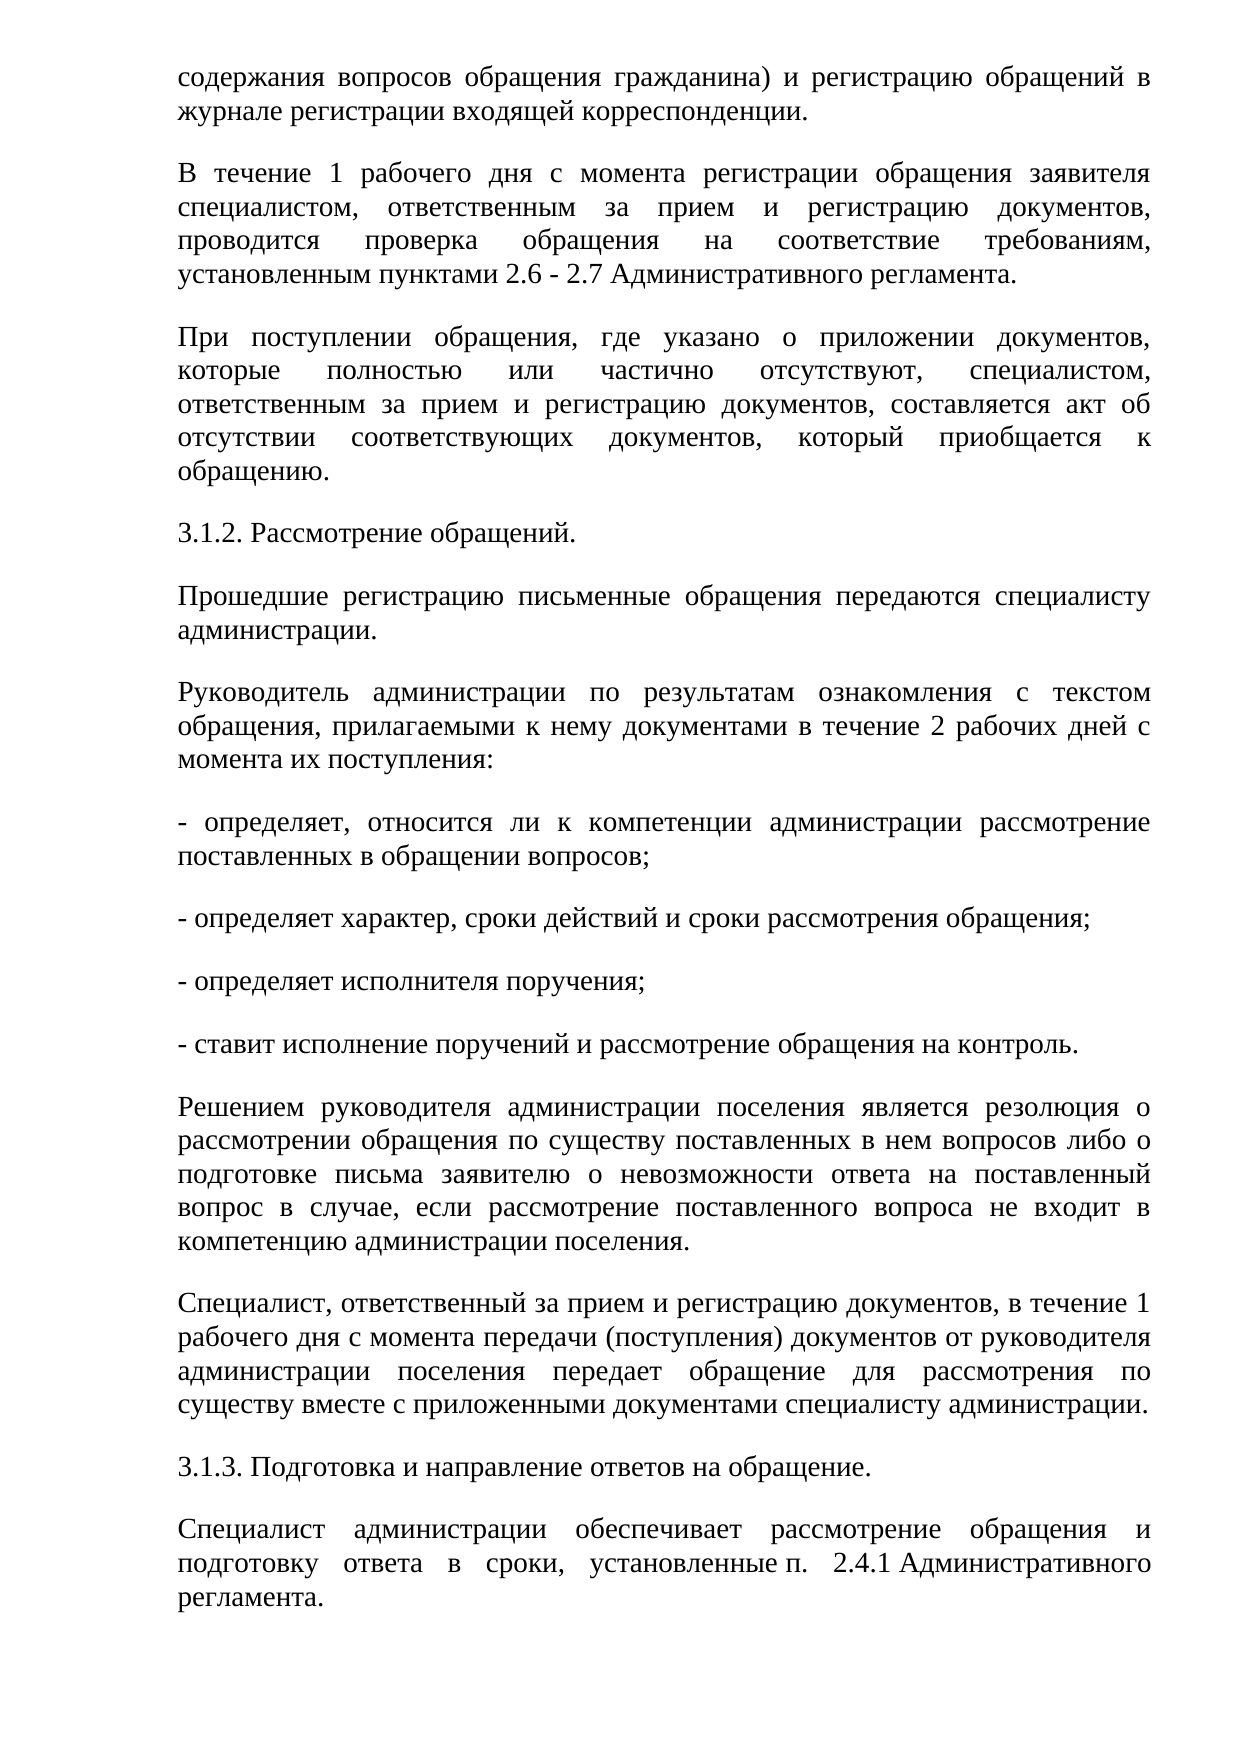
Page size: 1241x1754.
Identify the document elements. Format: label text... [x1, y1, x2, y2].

text Руководитель администрации по результатам ознакомления с текстом обращения, прилагаемыми к нему документами в течение 2 рабочих дней с момента их поступления: [177, 674, 1152, 775]
text - определяет исполнителя поручения; [177, 963, 1152, 997]
text 3.1.2. Рассмотрение обращений. [177, 516, 1152, 549]
text 3.1.3. Подготовка и направление ответов на обращение. [177, 1449, 1152, 1482]
text - ставит исполнение поручений и рассмотрение обращения на контроль. [177, 1026, 1152, 1059]
text В течение 1 рабочего дня с момента регистрации обращения заявителя специалистом, ответственным за прием и регистрацию документов, проводится проверка обращения на соответствие требованиям, установленным пунктами 2.6 - 2.7 Административного регламента. [177, 155, 1152, 289]
text - определяет, относится ли к компетенции администрации рассмотрение поставленных в обращении вопросов; [177, 804, 1152, 871]
text Специалист, ответственный за прием и регистрацию документов, в течение 1 рабочего дня с момента передачи (поступления) документов от руководителя администрации поселения передает обращение для рассмотрения по существу вместе с приложенными документами специалисту администрации. [177, 1286, 1152, 1420]
text Решением руководителя администрации поселения является резолюция о рассмотрении обращения по существу поставленных в нем вопросов либо о подготовке письма заявителю о невозможности ответа на поставленный вопрос в случае, если рассмотрение поставленного вопроса не входит в компетенцию администрации поселения. [177, 1089, 1152, 1256]
text Прошедшие регистрацию письменные обращения передаются специалисту администрации. [177, 578, 1152, 645]
text - определяет характер, сроки действий и сроки рассмотрения обращения; [177, 901, 1152, 934]
text При поступлении обращения, где указано о приложении документов, которые полностью или частично отсутствуют, специалистом, ответственным за прием и регистрацию документов, составляется акт об отсутствии соответствующих документов, который приобщается к обращению. [177, 319, 1152, 486]
text Специалист администрации обеспечивает рассмотрение обращения и подготовку ответа в сроки, установленные п. 2.4.1 Административного регламента. [177, 1512, 1152, 1612]
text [177, 59, 1152, 126]
